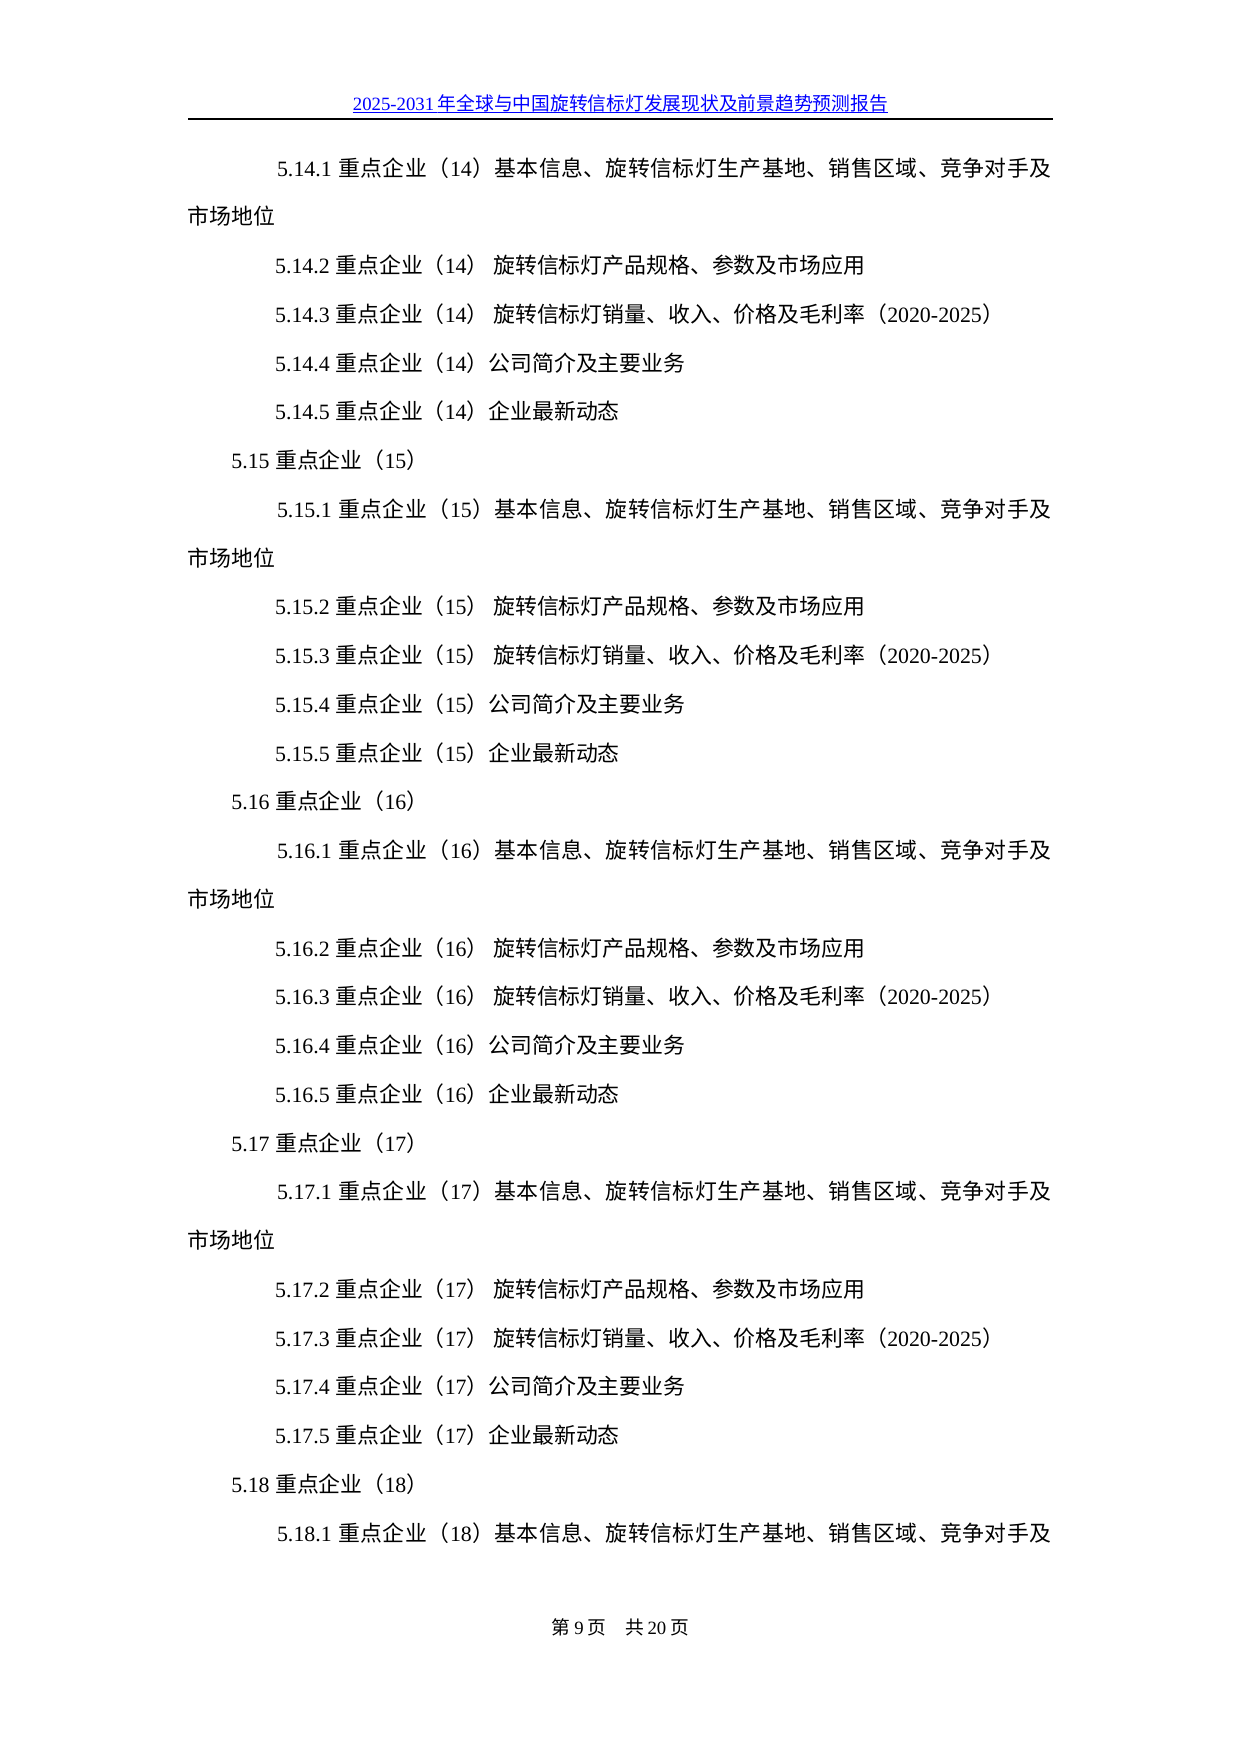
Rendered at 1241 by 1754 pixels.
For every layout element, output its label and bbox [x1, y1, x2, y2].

text [187, 150, 1053, 1548]
